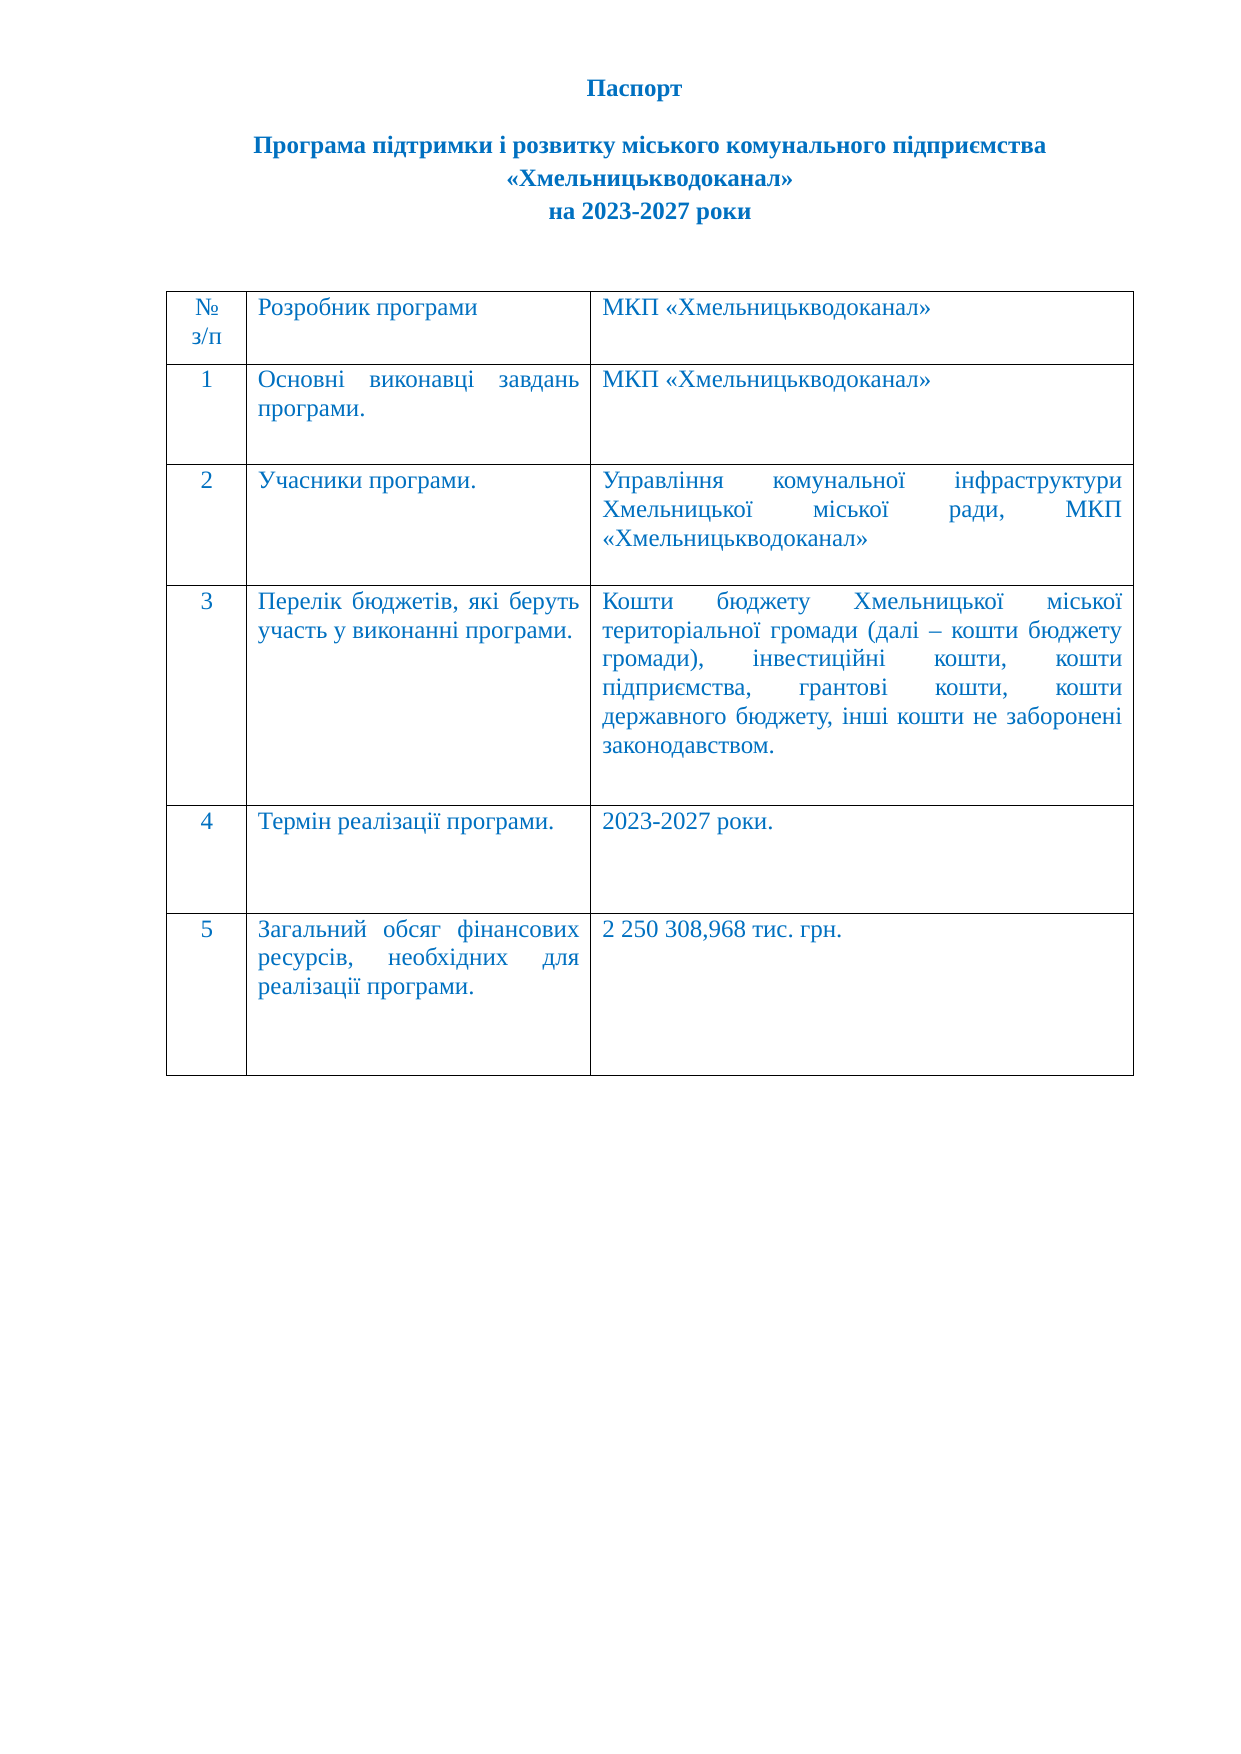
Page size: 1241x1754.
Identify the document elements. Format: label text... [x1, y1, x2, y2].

table_cell 1 [167, 365, 246, 464]
table_cell Загальний обсяг фінансових ресурсів, необхідних для реалізації програми. [247, 914, 590, 1074]
table_cell Перелік бюджетів, які беруть участь у виконанні програми. [247, 586, 590, 805]
text на 2023-2027 роки [148, 196, 1152, 225]
table_cell Учасники програми. [247, 465, 590, 585]
table_cell МКП «Хмельницькводоканал» [591, 365, 1133, 464]
table_cell 2 [167, 465, 246, 585]
table_header № з/п [167, 292, 246, 363]
table_cell 2023-2027 роки. [591, 806, 1133, 913]
table_header Розробник програми [247, 292, 590, 363]
table_cell Термін реалізації програми. [247, 806, 590, 913]
text Паспорт [148, 73, 1121, 102]
table_header МКП «Хмельницькводоканал» [591, 292, 1133, 363]
table_cell 3 [167, 586, 246, 805]
table_cell 5 [167, 914, 246, 1074]
table_cell Основні виконавці завдань програми. [247, 365, 590, 464]
table_cell 4 [167, 806, 246, 913]
text Програма підтримки і розвитку міського комунального підприємства «Хмельницькводоканал» [148, 130, 1152, 192]
table_cell 2 250 308,968 тис. грн. [591, 914, 1133, 1074]
table_cell Кошти бюджету Хмельницької міської територіальної громади (далі – кошти бюджету громади), інвестиційні кошти, кошти підприємства, грантові кошти, кошти державного бюджету, інші кошти не заборонені законодавством. [591, 586, 1133, 805]
table_cell Управління комунальної інфраструктури Хмельницької міської ради, МКП «Хмельницькводоканал» [591, 465, 1133, 585]
